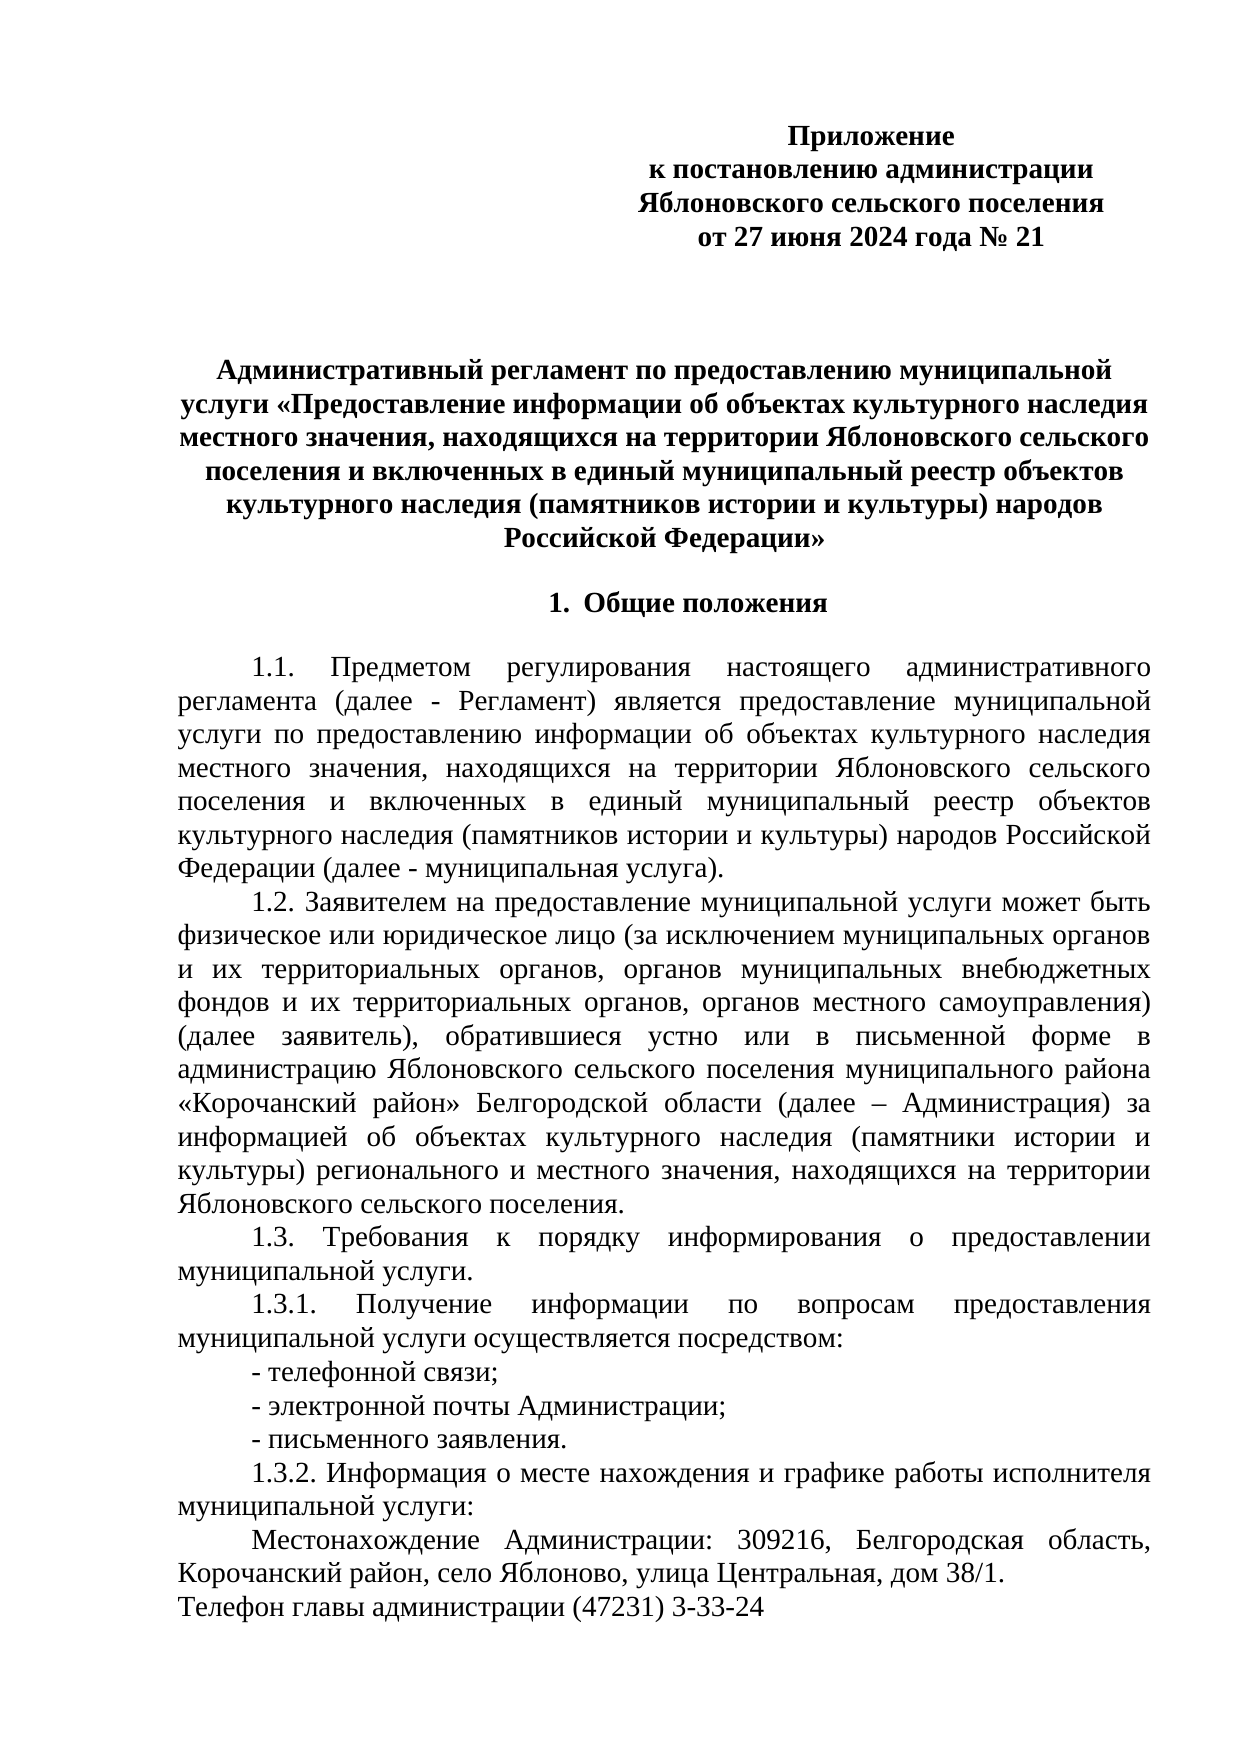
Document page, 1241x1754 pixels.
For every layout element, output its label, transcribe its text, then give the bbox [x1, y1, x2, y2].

text 1.3. Требования к порядку информирования о предоставлении муниципальной услуги. [177, 1220, 1152, 1287]
text Российской Федерации» [177, 521, 1152, 554]
text 1.2. Заявителем на предоставление муниципальной услуги может быть физическое или юридическое лицо (за исключением муниципальных органов и их территориальных органов, органов муниципальных внебюджетных фондов и их территориальных органов, органов местного самоуправления) (далее заявитель), обратившиеся устно или в письменной форме в администрацию Яблоновского сельского поселения муниципального района «Корочанский район» Белгородской области (далее – Администрация) за информацией об объектах культурного наследия (памятники истории и культуры) регионального и местного значения, находящихся на территории Яблоновского сельского поселения. [177, 884, 1152, 1220]
text - электронной почты Администрации; [177, 1388, 1152, 1421]
text - телефонной связи; [177, 1354, 1152, 1388]
list Общие положения [548, 589, 1152, 618]
text Яблоновского сельского поселения [591, 185, 1152, 219]
list Местонахождение Администрации: 309216, Белгородская область, Корочанский район, село Яблоново, улица Центральная, дом 38/1. [177, 1522, 1152, 1589]
text 1.3.2. Информация о месте нахождения и графике работы исполнителя муниципальной услуги: [177, 1455, 1152, 1522]
text 1.1. Предметом регулирования настоящего административного регламента (далее - Регламент) является предоставление муниципальной услуги по предоставлению информации об объектах культурного наследия местного значения, находящихся на территории Яблоновского сельского поселения и включенных в единый муниципальный реестр объектов культурного наследия (памятников истории и культуры) народов Российской Федерации (далее - муниципальная услуга). [177, 650, 1152, 884]
text Приложение [591, 118, 1152, 152]
text - письменного заявления. [177, 1421, 1152, 1455]
text от 27 июня 2024 года № 21 [591, 219, 1152, 252]
text Административный регламент по предоставлению муниципальной услуги «Предоставление информации об объектах культурного наследия местного значения, находящихся на территории Яблоновского сельского поселения и включенных в единый муниципальный реестр объектов культурного наследия (памятников истории и культуры) народов [177, 353, 1152, 521]
text 1.3.1. Получение информации по вопросам предоставления муниципальной услуги осуществляется посредством: [177, 1287, 1152, 1354]
text к постановлению администрации [591, 152, 1152, 185]
list Телефон главы администрации (47231) 3-33-24 [177, 1589, 1152, 1622]
